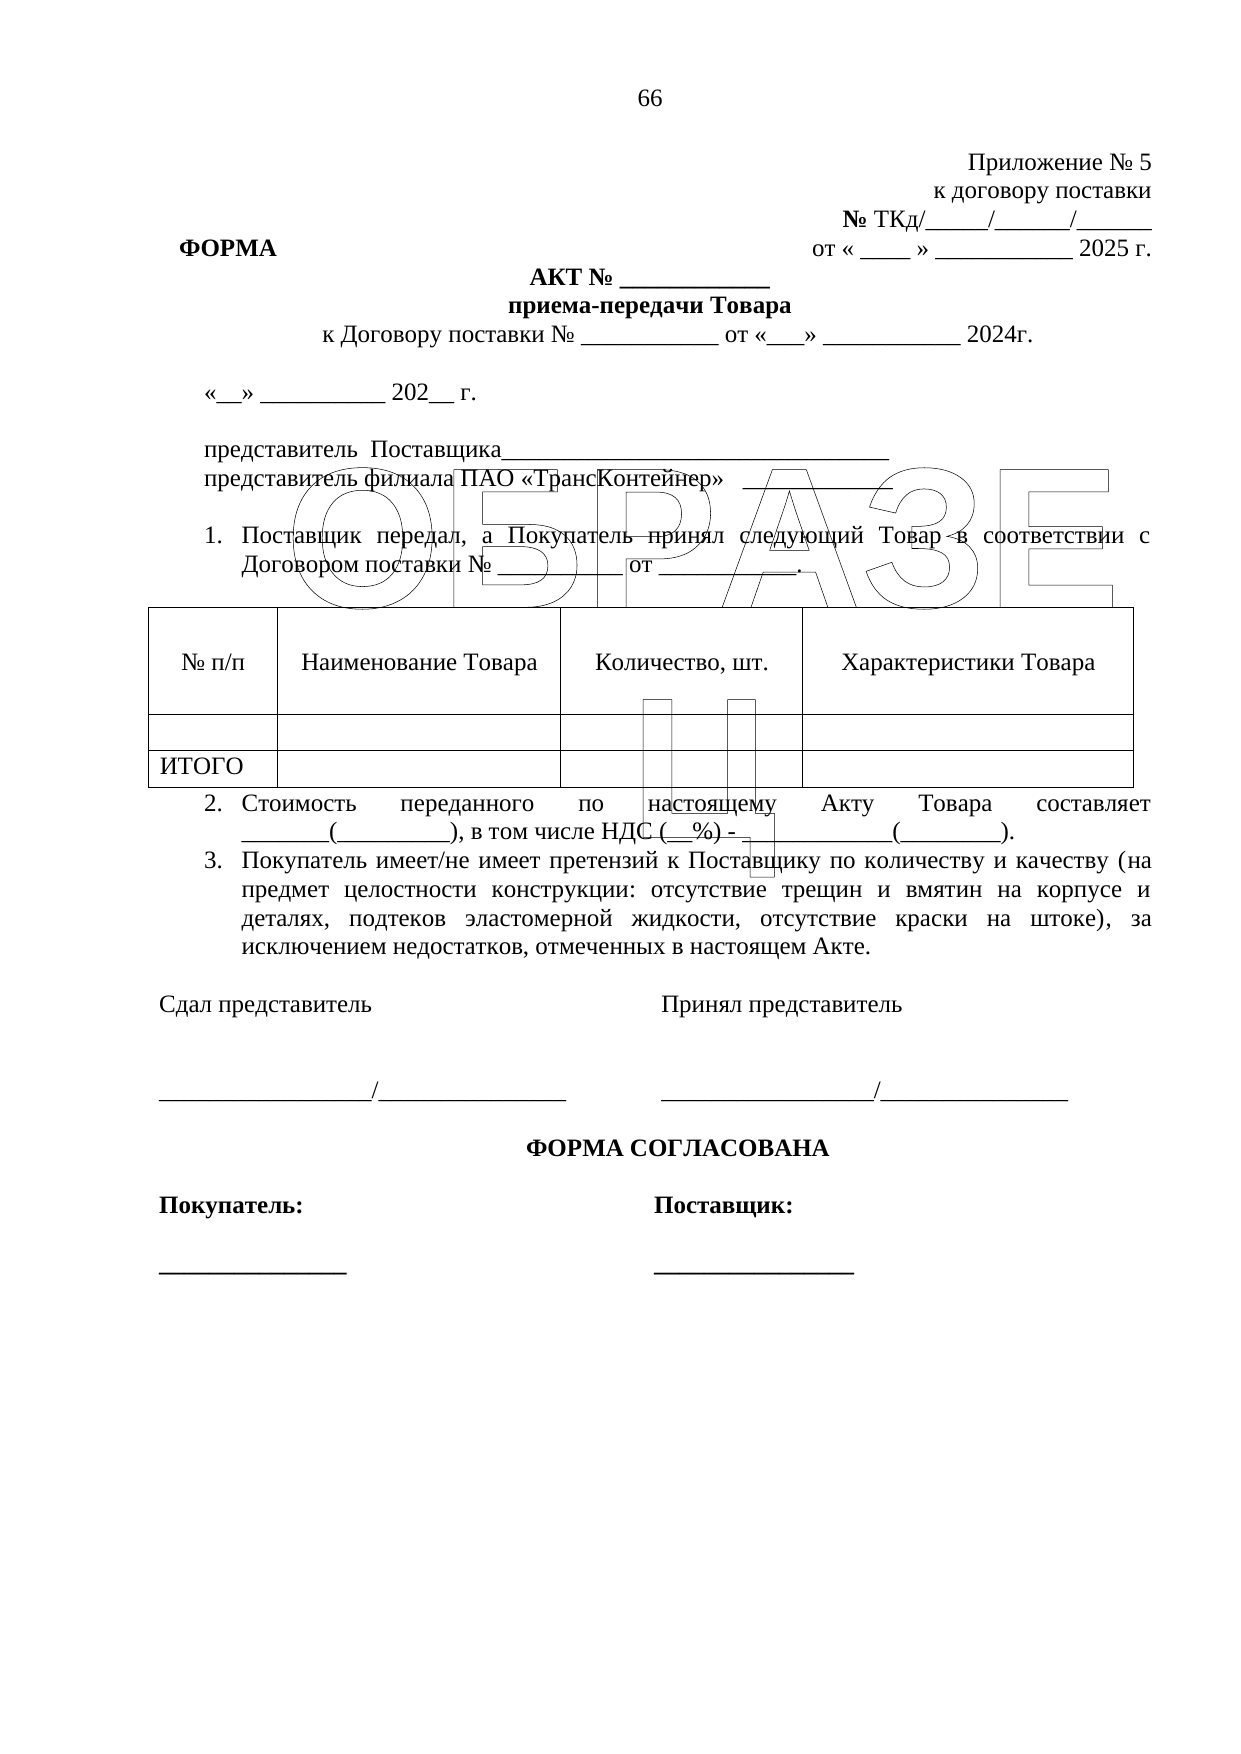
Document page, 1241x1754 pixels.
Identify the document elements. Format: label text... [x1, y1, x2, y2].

table_header Наименование Товара [278, 608, 560, 714]
table_header Количество, шт. [561, 608, 802, 714]
table_header Характеристики Товара [803, 608, 1133, 714]
table_header Сдал представитель _________________/_______________ [148, 989, 650, 1133]
text АКТ № ____________ [148, 262, 1152, 291]
table_cell [561, 751, 802, 787]
table_header Принял представитель _________________/_______________ [650, 989, 1152, 1133]
table_cell [278, 751, 560, 787]
text представитель Поставщика_______________________________ [148, 434, 1152, 463]
table_cell ИТОГО [149, 751, 277, 787]
text приема-передачи Товара [148, 291, 1152, 319]
text «__» __________ 202__ г. [148, 377, 1152, 406]
table_cell [149, 715, 277, 750]
list Покупатель имеет/не имеет претензий к Поставщику по количеству и качеству (на предмет целостности конструкции: отсутствие трещин и вмятин на корпусе и деталях, подтеков эластомерной жидкости, отсутствие краски на штоке), за исключением недостатков, отмеченных в настоящем Акте. [204, 845, 1152, 960]
table_cell [803, 751, 1133, 787]
list Стоимость переданного по настоящему Акту Товара составляет _______(_________), в том числе НДС (__%) - ____________(________). [204, 788, 1152, 845]
table_header Покупатель: _______________ [148, 1190, 643, 1366]
text № ТКд/_____/______/______ [148, 204, 1152, 233]
table_cell [803, 715, 1133, 750]
text к договору поставки [148, 176, 1152, 204]
list Поставщик передал, а Покупатель принял следующий Товар в соответствии с Договором поставки № __________ от ___________. [204, 521, 1152, 578]
table_header № п/п [149, 608, 277, 714]
text ФОРМА СОГЛАСОВАНА [148, 1133, 1152, 1161]
table_cell [561, 715, 802, 750]
text Приложение № 5 [148, 147, 1152, 176]
text ФОРМА от « ____ » ___________ 2025 г. [148, 233, 1152, 262]
table_header Поставщик: ________________ [643, 1190, 1130, 1366]
text к Договору поставки № ___________ от «___» ___________ 2024г. [148, 319, 1152, 348]
table_cell [278, 715, 560, 750]
text представитель филиала ПАО «ТрансКонтейнер» ____________ [148, 463, 1152, 492]
